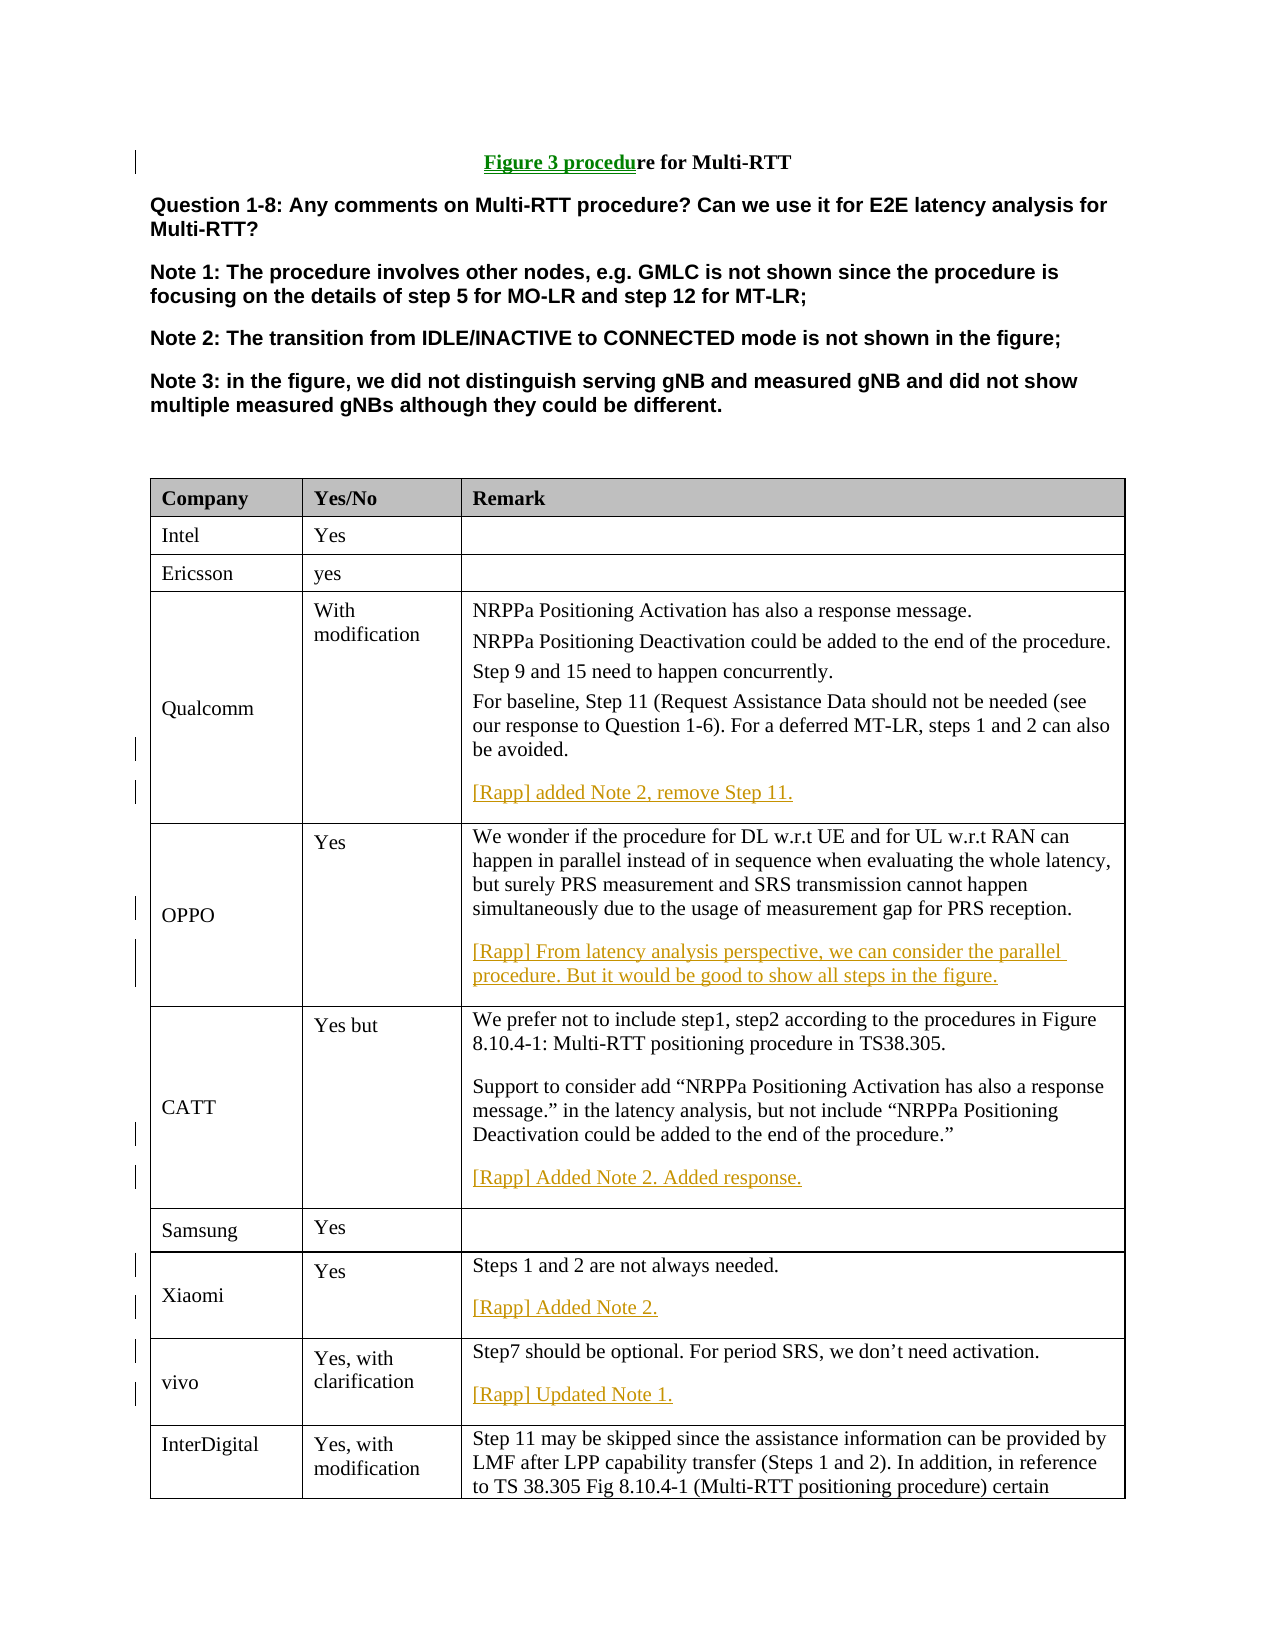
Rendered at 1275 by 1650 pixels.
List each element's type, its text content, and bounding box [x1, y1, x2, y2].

table_cell Xiaomi [151, 1253, 302, 1338]
text Note 1: The procedure involves other nodes, e.g. GMLC is not shown since the procedure is focusing on the details of step 5 for MO-LR and step 12 for MT-LR; [150, 259, 1125, 307]
table_cell InterDigital [151, 1426, 302, 1498]
table_cell We prefer not to include step1, step2 according to the procedures in Figure 8.10.4-1: Multi-RTT positioning procedure in TS38.305. Support to consider add “NRPPa Positioning Activation has also a response message.” in the latency analysis, but not include “NRPPa Positioning Deactivation could be added to the end of the procedure.” [462, 1007, 1124, 1208]
table_cell [462, 1209, 1124, 1251]
table_cell Yes [303, 517, 461, 553]
table_cell Yes [303, 824, 461, 1006]
table_cell Ericsson [151, 555, 302, 591]
table_cell Yes, with clarification [303, 1339, 461, 1425]
table_cell yes [303, 555, 461, 591]
table_cell Yes but [303, 1007, 461, 1208]
table_cell Yes [303, 1253, 461, 1338]
table_cell Step7 should be optional. For period SRS, we don’t need activation. [462, 1339, 1124, 1425]
table_cell OPPO [151, 824, 302, 1006]
table_header Yes/No [303, 479, 461, 516]
table_cell CATT [151, 1007, 302, 1208]
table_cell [462, 1426, 1124, 1498]
table_cell vivo [151, 1339, 302, 1425]
table_cell Yes [303, 1209, 461, 1251]
table_header Remark [462, 479, 1124, 516]
text Note 3: in the figure, we did not distinguish serving gNB and measured gNB and did not show multiple measured gNBs although they could be different. [150, 369, 1125, 417]
table_cell Intel [151, 517, 302, 553]
table_header Company [151, 479, 302, 516]
table_cell Samsung [151, 1209, 302, 1251]
table_cell [462, 517, 1124, 553]
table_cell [303, 1426, 461, 1498]
table_cell [462, 555, 1124, 591]
table_cell With modification [303, 592, 461, 823]
table_cell NRPPa Positioning Activation has also a response message. NRPPa Positioning Deactivation could be added to the end of the procedure. Step 9 and 15 need to happen concurrently. For baseline, Step 11 (Request Assistance Data should not be needed (see our response to Question 1-6). For a deferred MT-LR, steps 1 and 2 can also be avoided. [462, 592, 1124, 823]
table_cell Steps 1 and 2 are not always needed. [462, 1253, 1124, 1338]
table_cell Qualcomm [151, 592, 302, 823]
table_cell We wonder if the procedure for DL w.r.t UE and for UL w.r.t RAN can happen in parallel instead of in sequence when evaluating the whole latency, but surely PRS measurement and SRS transmission cannot happen simultaneously due to the usage of measurement gap for PRS reception. [462, 824, 1124, 1006]
text Question 1-8: Any comments on Multi-RTT procedure? Can we use it for E2E latency analysis for Multi-RTT? [150, 193, 1125, 241]
text Note 2: The transition from IDLE/INACTIVE to CONNECTED mode is not shown in the figure; [150, 326, 1125, 350]
text re for Multi-RTT [150, 150, 1125, 174]
